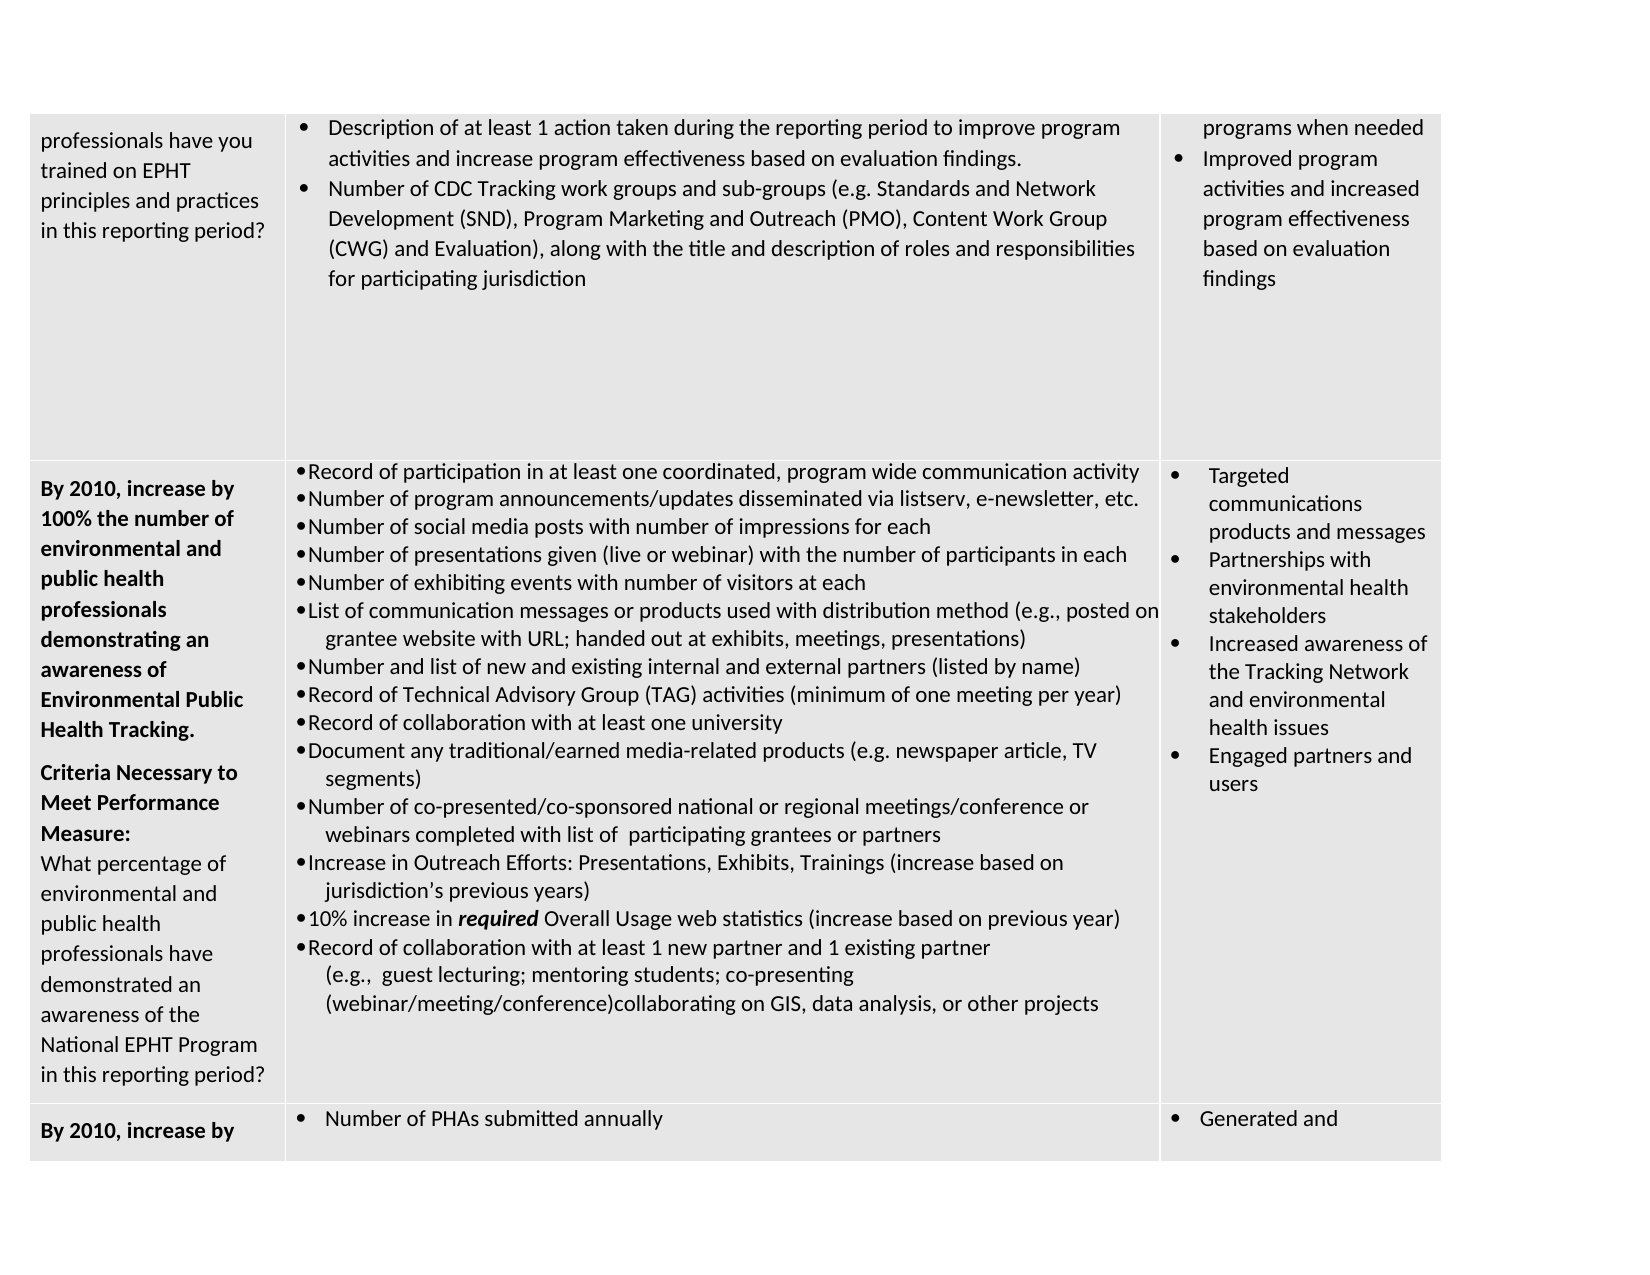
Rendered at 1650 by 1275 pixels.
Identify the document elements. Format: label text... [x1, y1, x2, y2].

table_cell Targeted communications products and messages Partnerships with environmental health stakeholders Increased awareness of the Tracking Network and environmental health issues Engaged partners and users [1161, 461, 1441, 1103]
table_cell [1161, 114, 1441, 460]
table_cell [30, 114, 285, 460]
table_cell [1161, 1104, 1441, 1161]
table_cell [286, 114, 1159, 460]
table_cell [286, 461, 1159, 1103]
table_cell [30, 1104, 285, 1161]
table_cell By 2010, increase by 100% the number of environmental and public health professionals demonstrating an awareness of Environmental Public Health Tracking. Criteria Necessary to Meet Performance Measure: What percentage of environmental and public health professionals have demonstrated an awareness of the National EPHT Program in this reporting period? [30, 461, 285, 1103]
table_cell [286, 1104, 1159, 1161]
